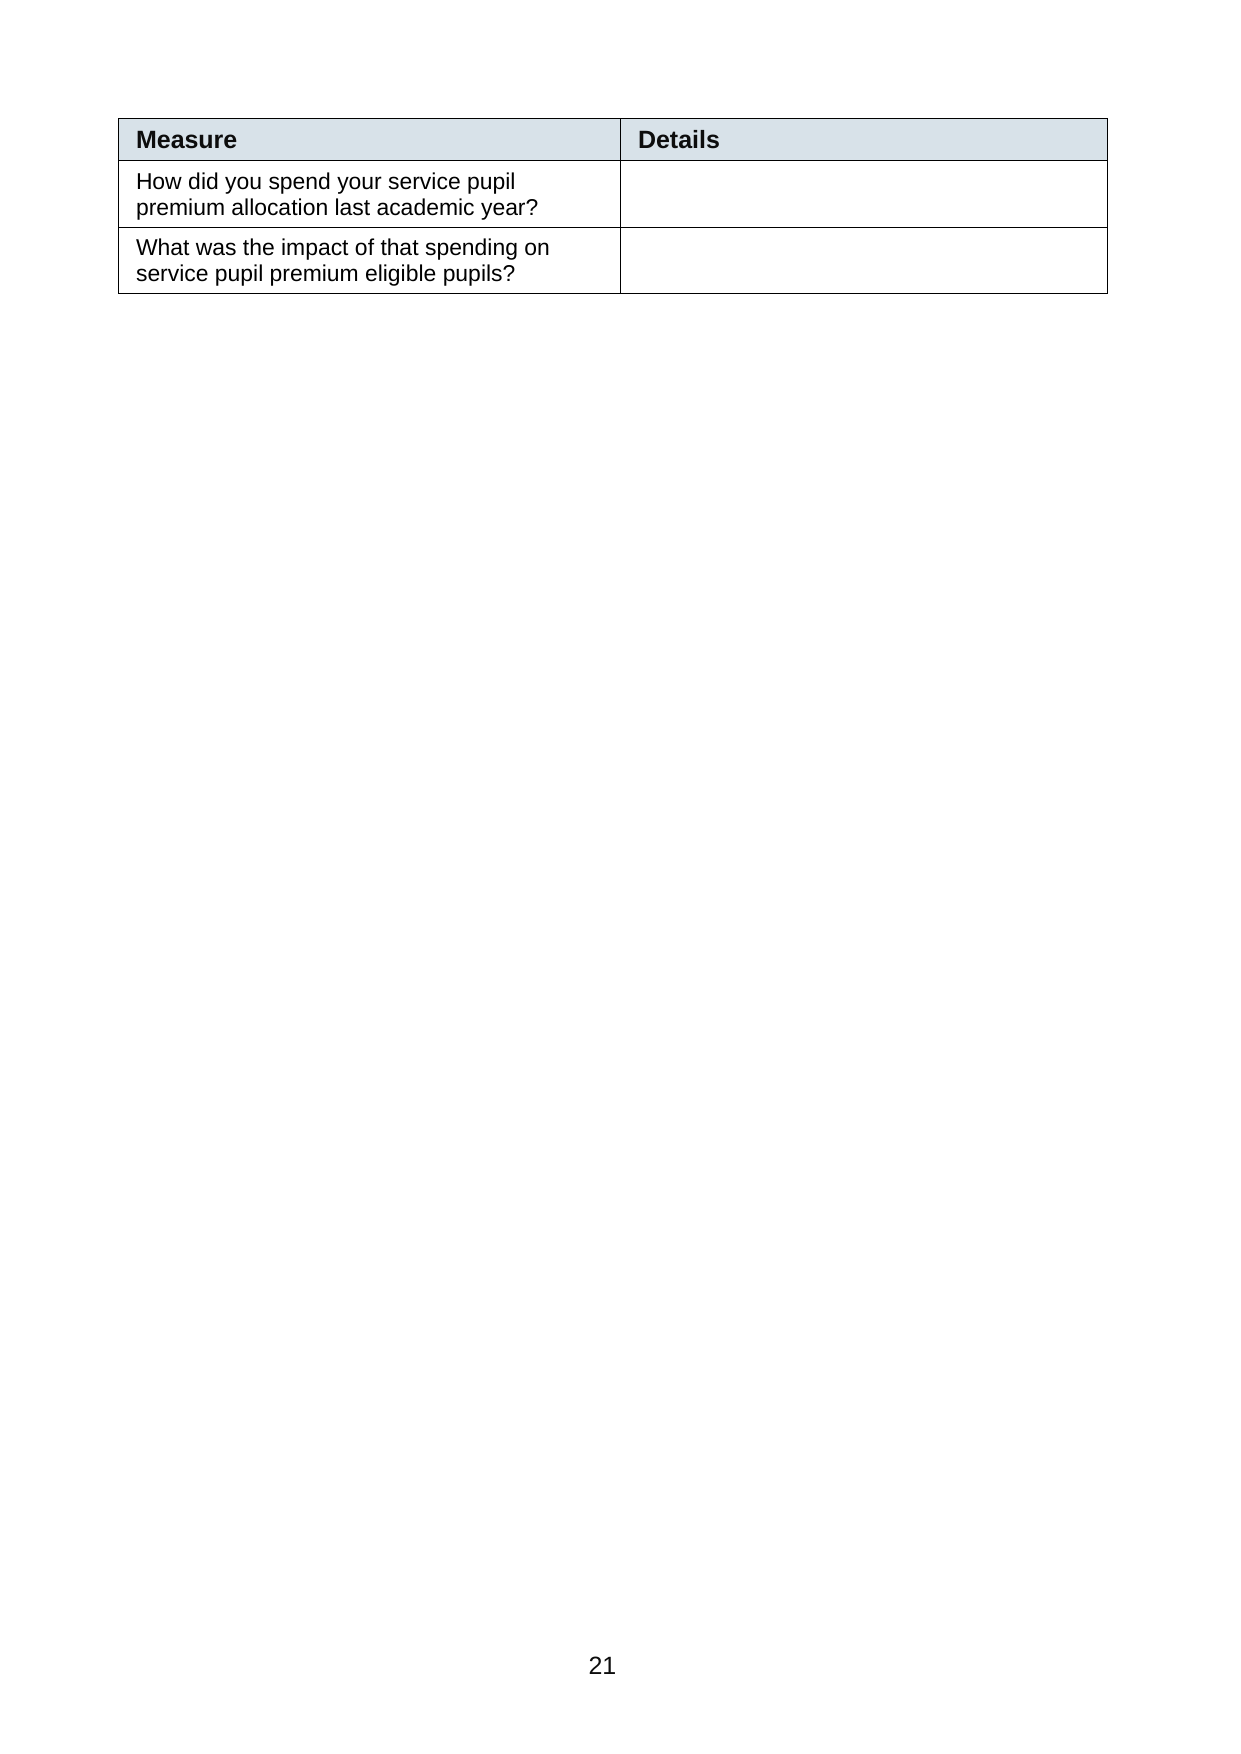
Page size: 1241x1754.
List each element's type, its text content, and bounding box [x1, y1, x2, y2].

table_header Measure [119, 119, 620, 160]
table_cell What was the impact of that spending on service pupil premium eligible pupils? [119, 228, 620, 293]
table_cell [621, 228, 1107, 293]
table_cell [621, 161, 1107, 227]
table_cell How did you spend your service pupil premium allocation last academic year? [119, 161, 620, 227]
table_header Details [621, 119, 1107, 160]
